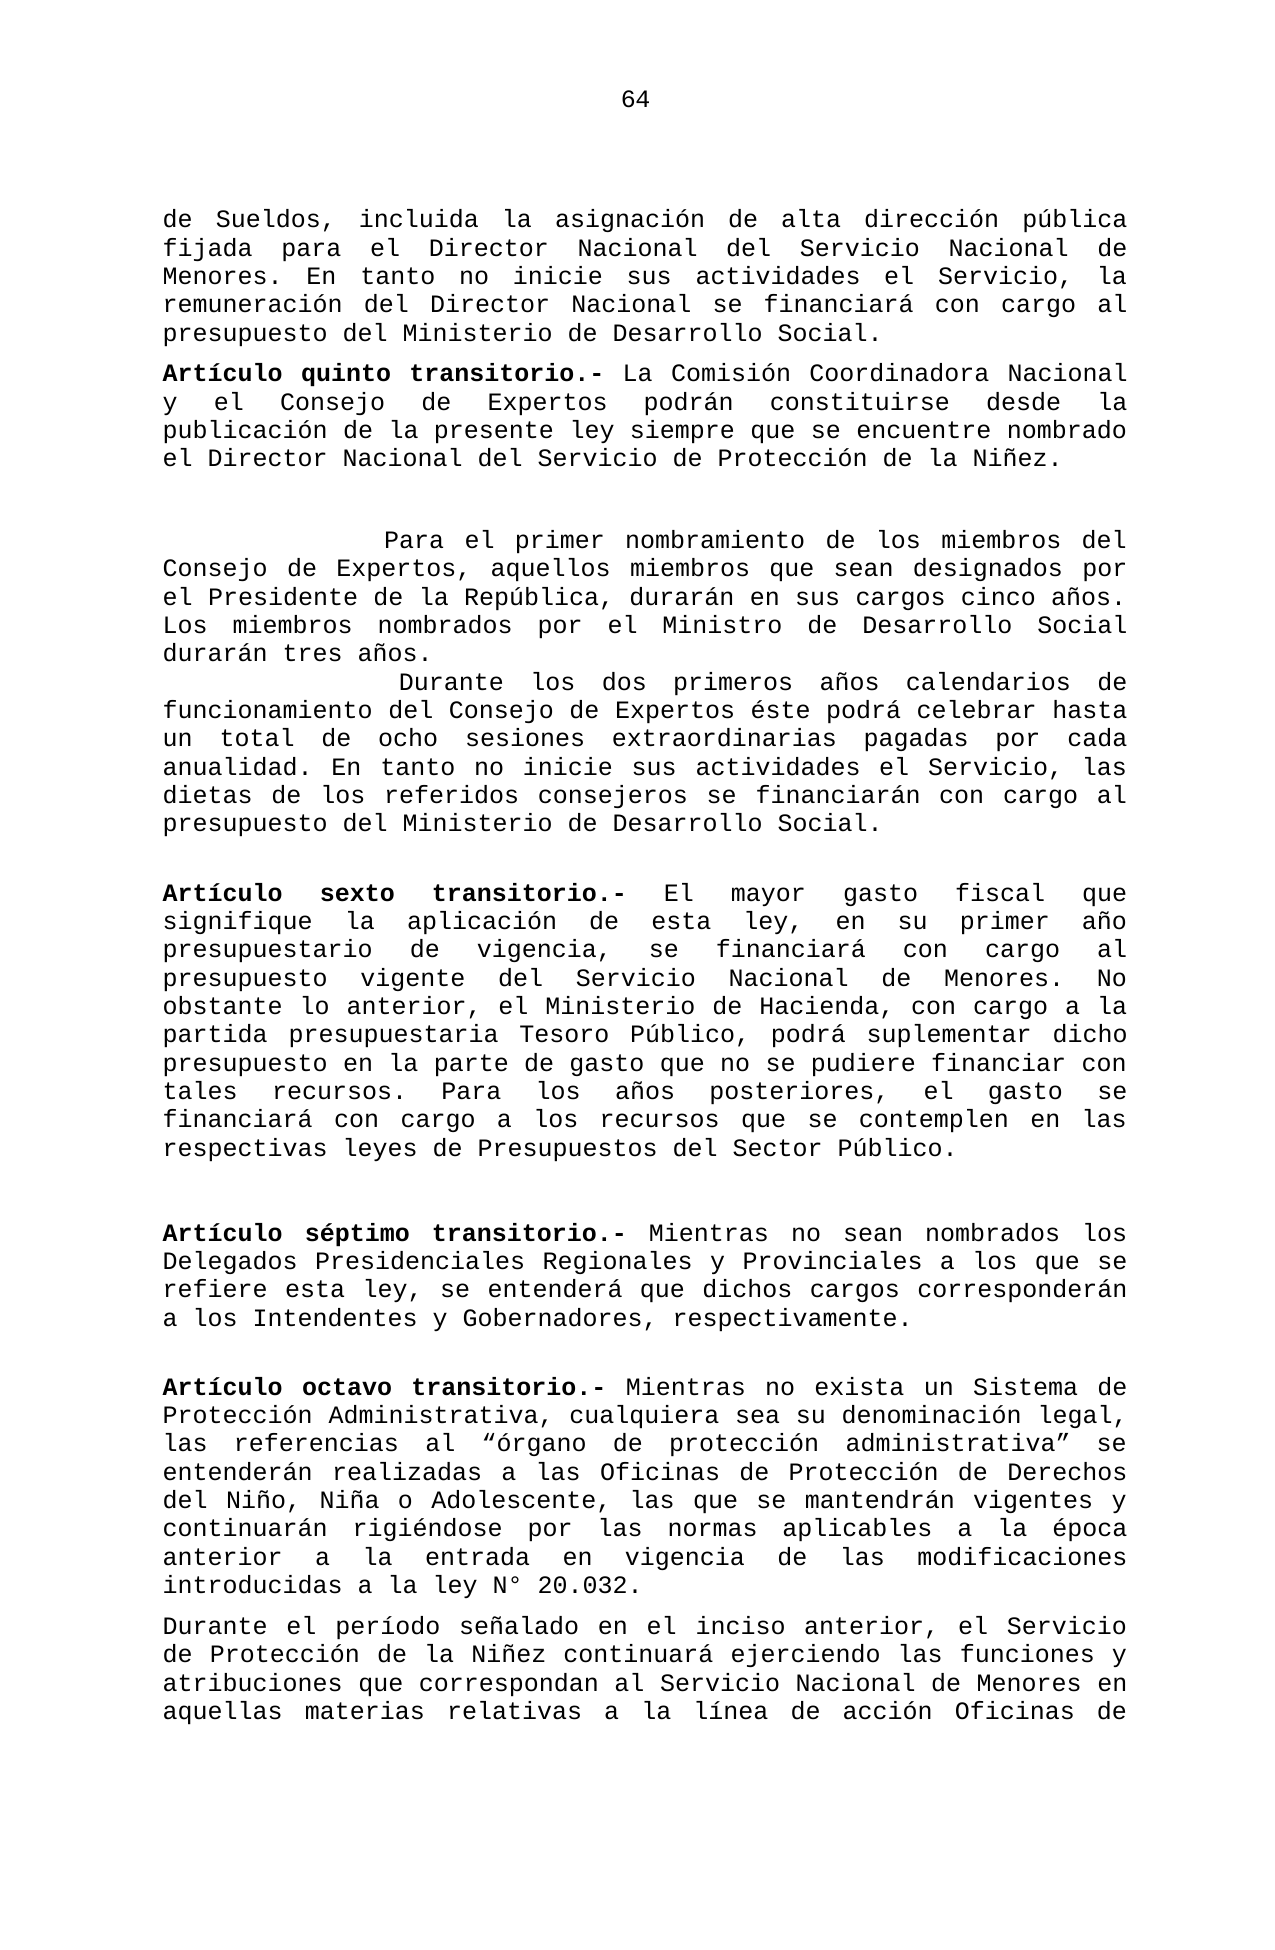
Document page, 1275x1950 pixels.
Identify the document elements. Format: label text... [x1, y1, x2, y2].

text Artículo quinto transitorio.- La Comisión Coordinadora Nacional y el Consejo de Expertos podrán constituirse desde la publicación de la presente ley siempre que se encuentre nombrado el Director Nacional del Servicio de Protección de la Niñez. [162, 361, 1127, 474]
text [162, 207, 1127, 348]
text Artículo séptimo transitorio.- Mientras no sean nombrados los Delegados Presidenciales Regionales y Provinciales a los que se refiere esta ley, se entenderá que dichos cargos corresponderán a los Intendentes y Gobernadores, respectivamente. [162, 1220, 1127, 1333]
text Artículo sexto transitorio.- El mayor gasto fiscal que signifique la aplicación de esta ley, en su primer año presupuestario de vigencia, se financiará con cargo al presupuesto vigente del Servicio Nacional de Menores. No obstante lo anterior, el Ministerio de Hacienda, con cargo a la partida presupuestaria Tesoro Público, podrá suplementar dicho presupuesto en la parte de gasto que no se pudiere financiar con tales recursos. Para los años posteriores, el gasto se financiará con cargo a los recursos que se contemplen en las respectivas leyes de Presupuestos del Sector Público. [162, 880, 1127, 1163]
text Artículo octavo transitorio.- Mientras no exista un Sistema de Protección Administrativa, cualquiera sea su denominación legal, las referencias al “órgano de protección administrativa” se entenderán realizadas a las Oficinas de Protección de Derechos del Niño, Niña o Adolescente, las que se mantendrán vigentes y continuarán rigiéndose por las normas aplicables a la época anterior a la entrada en vigencia de las modificaciones introducidas a la ley N° 20.032. [162, 1374, 1127, 1601]
text Para el primer nombramiento de los miembros del Consejo de Expertos, aquellos miembros que sean designados por el Presidente de la República, durarán en sus cargos cinco años. Los miembros nombrados por el Ministro de Desarrollo Social durarán tres años. [162, 528, 1127, 669]
text Durante los dos primeros años calendarios de funcionamiento del Consejo de Expertos éste podrá celebrar hasta un total de ocho sesiones extraordinarias pagadas por cada anualidad. En tanto no inicie sus actividades el Servicio, las dietas de los referidos consejeros se financiarán con cargo al presupuesto del Ministerio de Desarrollo Social. [162, 669, 1127, 839]
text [162, 1613, 1127, 1727]
